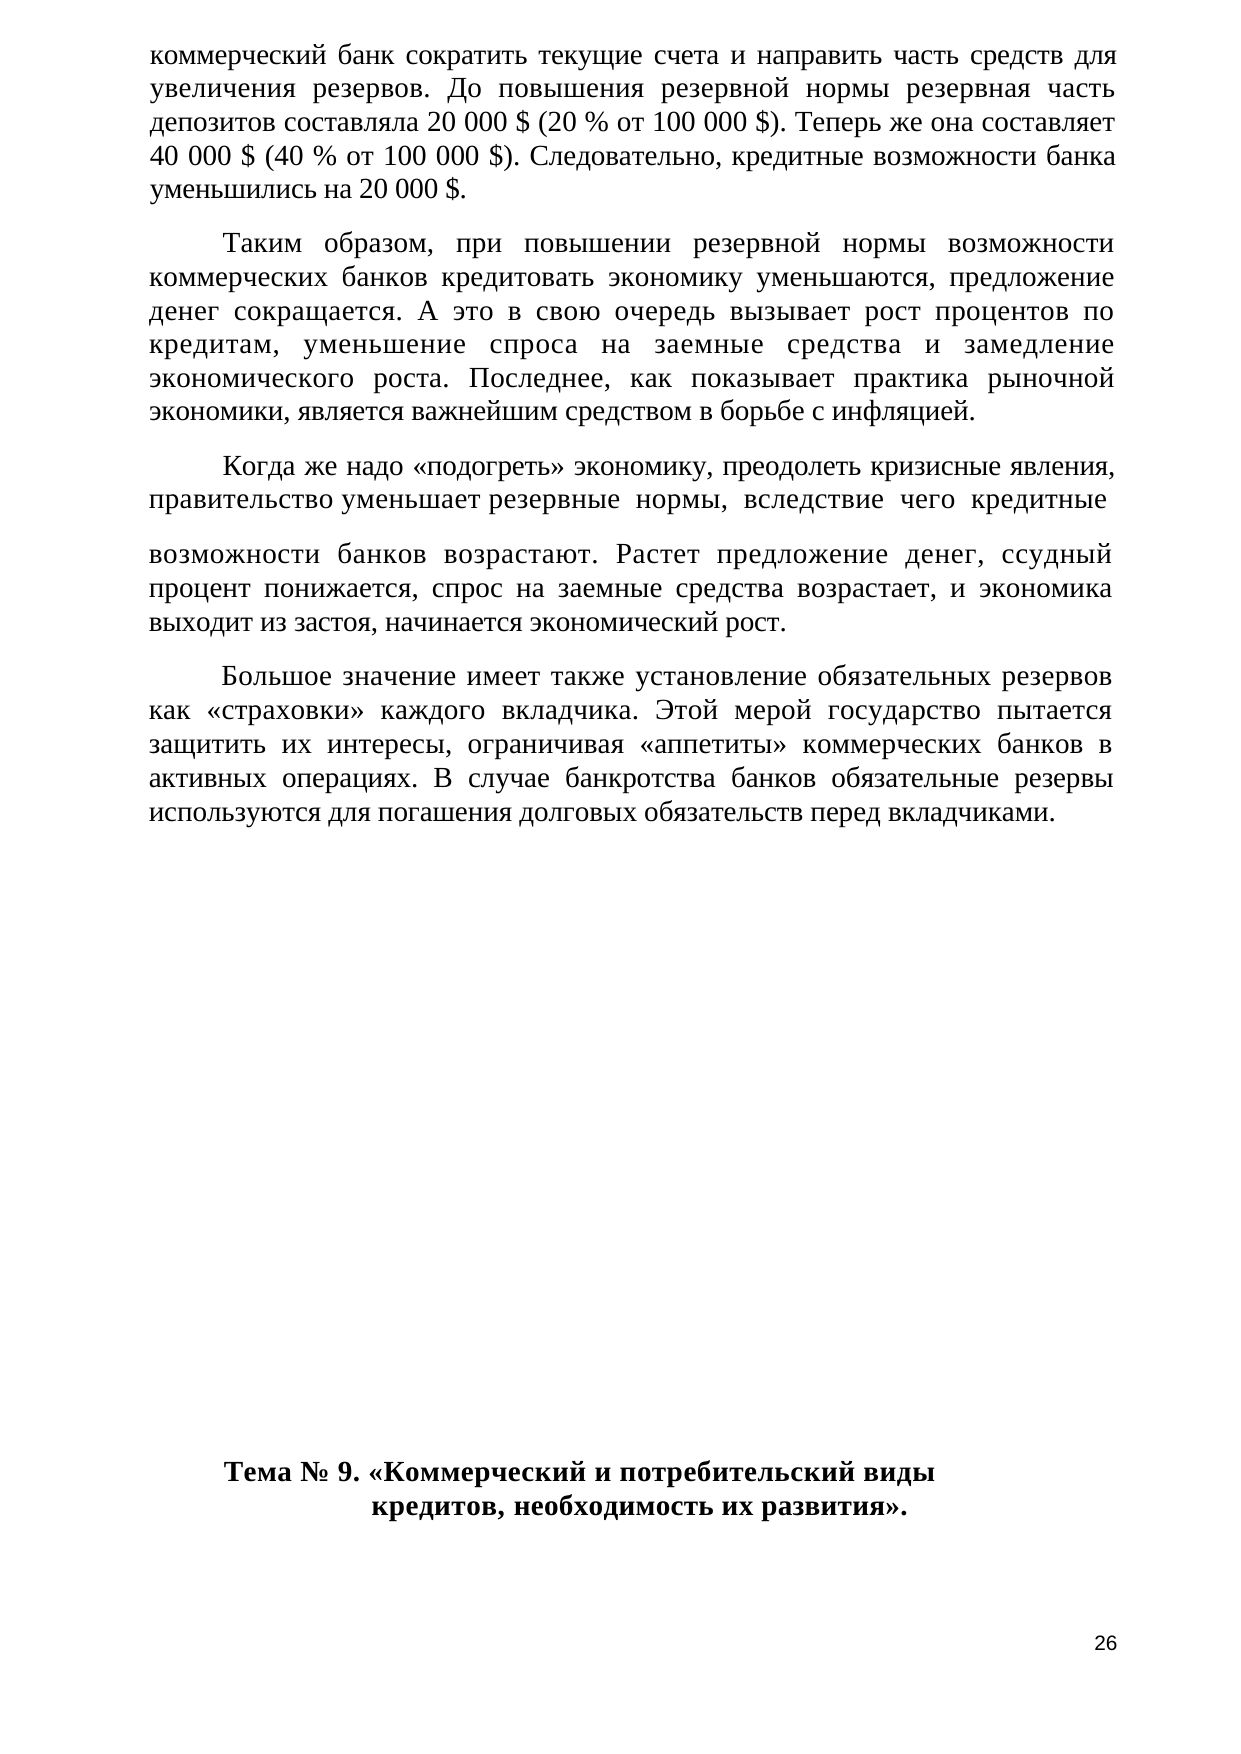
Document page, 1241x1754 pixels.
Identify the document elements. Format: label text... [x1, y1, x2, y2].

text Когда же надо «подогреть» экономику, преодолеть кризисные явления, правительство уменьшает резервные нормы, вследствие чего кредитные [148, 448, 1116, 515]
text Тема № 9. «Коммерческий и потребительский виды кредитов, необходимость их развития». [223, 1454, 1059, 1522]
text Большое значение имеет также установление обязательных резервов как «страховки» каждого вкладчика. Этой мерой государство пытается защитить их интересы, ограничивая «аппетиты» коммерческих банков в активных операциях. В случае банкротства банков обязательные резервы используются для погашения долговых обязательств перед вкладчиками. [148, 659, 1114, 828]
text возможности банков возрастают. Растет предложение денег, ссудный процент понижается, спрос на заемные средства возрастает, и экономика выходит из застоя, начинается экономический рост. [148, 536, 1114, 638]
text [149, 37, 1117, 205]
text Таким образом, при повышении резервной нормы возможности коммерческих банков кредитовать экономику уменьшаются, предложение денег сокращается. А это в свою очередь вызывает рост процентов по кредитам, уменьшение спроса на заемные средства и замедление экономического роста. Последнее, как показывает практика рыночной экономики, является важнейшим средством в борьбе с инфляцией. [149, 226, 1116, 427]
